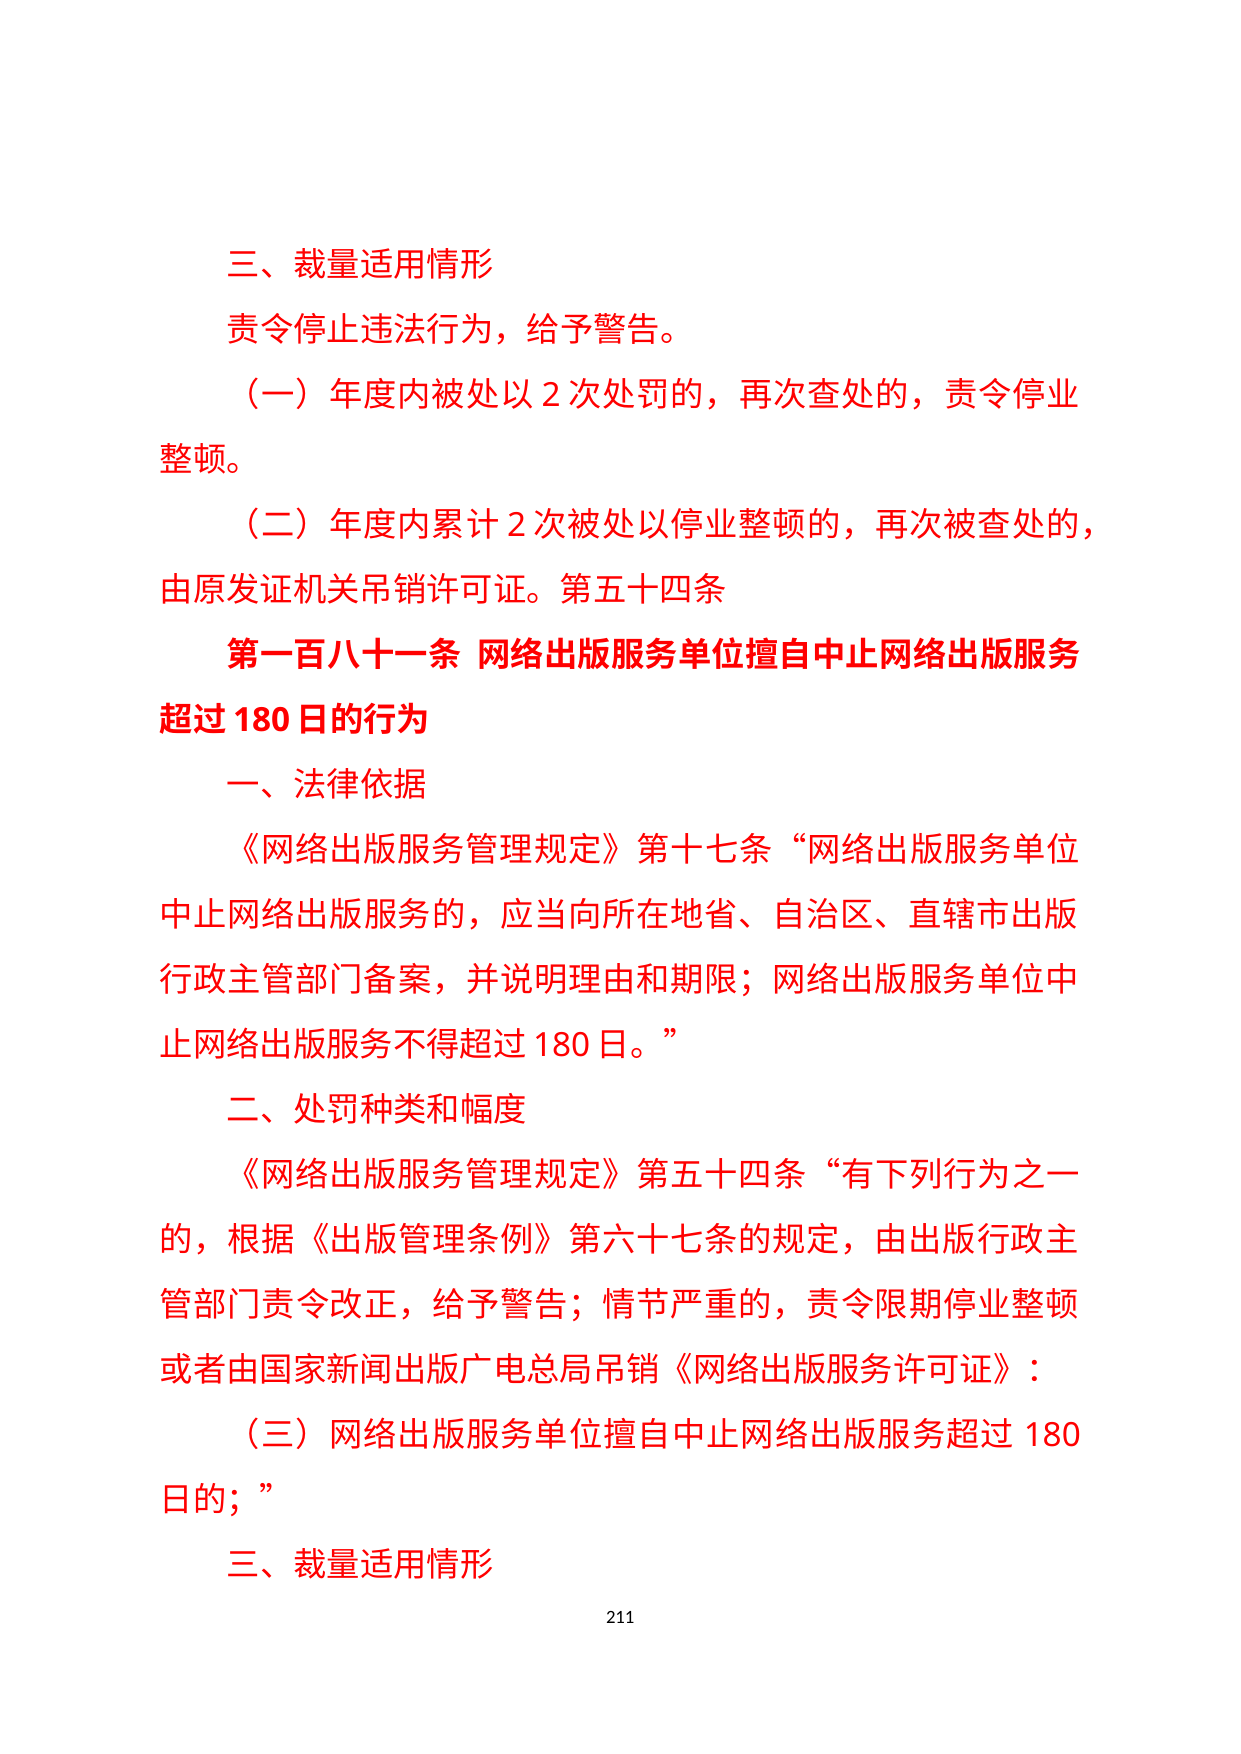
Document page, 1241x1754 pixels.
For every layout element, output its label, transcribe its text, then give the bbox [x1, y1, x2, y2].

text 三、裁量适用情形 [159, 229, 1081, 294]
text 三、裁量适用情形 [159, 1529, 1081, 1594]
text 《网络出版服务管理规定》第五十四条“有下列行为之一的，根据《出版管理条例》第六十七条的规定，由出版行政主管部门责令改正，给予警告；情节严重的，责令限期停业整顿或者由国家新闻出版广电总局吊销《网络出版服务许可证》： [159, 1139, 1081, 1399]
text 二、处罚种类和幅度 [159, 1074, 1081, 1139]
text （二）年度内累计2次被处以停业整顿的，再次被查处的，由原发证机关吊销许可证。第五十四条 [159, 489, 1081, 619]
text 责令停止违法行为，给予警告。 [159, 294, 1081, 359]
text （三）网络出版服务单位擅自中止网络出版服务超过180日的；” [159, 1399, 1081, 1529]
text 第一百八十一条 网络出版服务单位擅自中止网络出版服务超过180日的行为 [159, 619, 1081, 749]
text 《网络出版服务管理规定》第十七条“网络出版服务单位中止网络出版服务的，应当向所在地省、自治区、直辖市出版行政主管部门备案，并说明理由和期限；网络出版服务单位中止网络出版服务不得超过180日。” [159, 814, 1081, 1074]
text （一）年度内被处以2次处罚的，再次查处的，责令停业整顿。 [159, 359, 1081, 489]
text 一、法律依据 [159, 749, 1081, 814]
